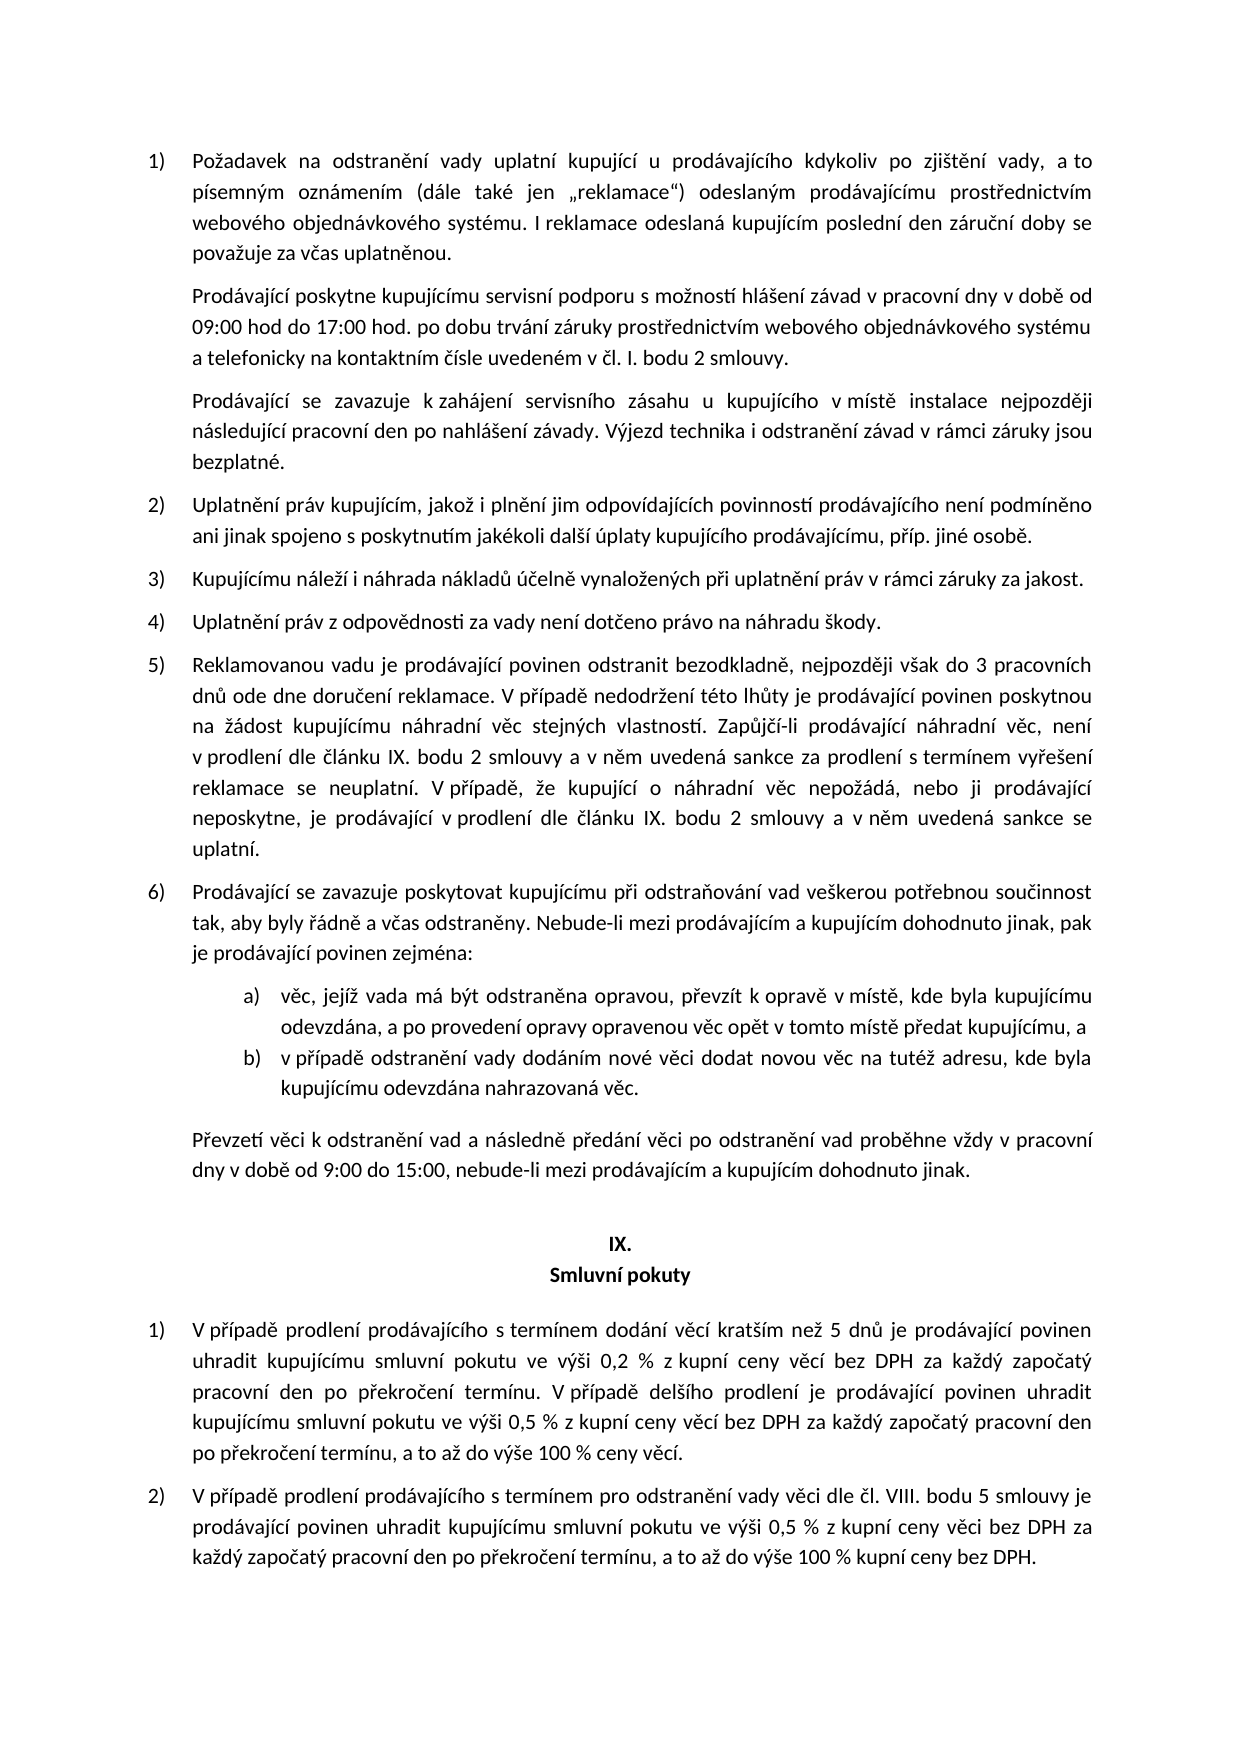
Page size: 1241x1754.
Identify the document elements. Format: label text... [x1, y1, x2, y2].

text Prodávající se zavazuje k zahájení servisního zásahu u kupujícího v místě instalace nejpozději následující pracovní den po nahlášení závady. Výjezd technika i odstranění závad v rámci záruky jsou bezplatné. [192, 387, 1093, 475]
text Smluvní pokuty [148, 1261, 1093, 1288]
list Uplatnění práv z odpovědnosti za vady není dotčeno právo na náhradu škody. [148, 608, 1093, 635]
list V případě prodlení prodávajícího s termínem pro odstranění vady věci dle čl. VIII. bodu 5 smlouvy je prodávající povinen uhradit kupujícímu smluvní pokutu ve výši 0,5 % z kupní ceny věci bez DPH za každý započatý pracovní den po překročení termínu, a to až do výše 100 % kupní ceny bez DPH. [148, 1482, 1093, 1570]
list Požadavek na odstranění vady uplatní kupující u prodávajícího kdykoliv po zjištění vady, a to písemným oznámením (dále také jen „reklamace“) odeslaným prodávajícímu prostřednictvím webového objednávkového systému. I reklamace odeslaná kupujícím poslední den záruční doby se považuje za včas uplatněnou. [148, 148, 1093, 266]
list Uplatnění práv kupujícím, jakož i plnění jim odpovídajících povinností prodávajícího není podmíněno ani jinak spojeno s poskytnutím jakékoli další úplaty kupujícího prodávajícímu, příp. jiné osobě. [148, 491, 1093, 549]
text Převzetí věci k odstranění vad a následně předání věci po odstranění vad proběhne vždy v pracovní dny v době od 9:00 do 15:00, nebude-li mezi prodávajícím a kupujícím dohodnuto jinak. [192, 1126, 1093, 1183]
list Kupujícímu náleží i náhrada nákladů účelně vynaložených při uplatnění práv v rámci záruky za jakost. [148, 565, 1093, 592]
text IX. [148, 1230, 1093, 1257]
list v případě odstranění vady dodáním nové věci dodat novou věc na tutéž adresu, kde byla kupujícímu odevzdána nahrazovaná věc. [243, 1044, 1093, 1101]
list Prodávající se zavazuje poskytovat kupujícímu při odstraňování vad veškerou potřebnou součinnost tak, aby byly řádně a včas odstraněny. Nebude-li mezi prodávajícím a kupujícím dohodnuto jinak, pak je prodávající povinen zejména: [148, 878, 1093, 966]
list věc, jejíž vada má být odstraněna opravou, převzít k opravě v místě, kde byla kupujícímu odevzdána, a po provedení opravy opravenou věc opět v tomto místě předat kupujícímu, a [243, 983, 1093, 1040]
list V případě prodlení prodávajícího s termínem dodání věcí kratším než 5 dnů je prodávající povinen uhradit kupujícímu smluvní pokutu ve výši 0,2 % z kupní ceny věcí bez DPH za každý započatý pracovní den po překročení termínu. V případě delšího prodlení je prodávající povinen uhradit kupujícímu smluvní pokutu ve výši 0,5 % z kupní ceny věcí bez DPH za každý započatý pracovní den po překročení termínu, a to až do výše 100 % ceny věcí. [148, 1317, 1093, 1466]
list Reklamovanou vadu je prodávající povinen odstranit bezodkladně, nejpozději však do 3 pracovních dnů ode dne doručení reklamace. V případě nedodržení této lhůty je prodávající povinen poskytnou na žádost kupujícímu náhradní věc stejných vlastností. Zapůjčí-li prodávající náhradní věc, není v prodlení dle článku IX. bodu 2 smlouvy a v něm uvedená sankce za prodlení s termínem vyřešení reklamace se neuplatní. V případě, že kupující o náhradní věc nepožádá, nebo ji prodávající neposkytne, je prodávající v prodlení dle článku IX. bodu 2 smlouvy a v něm uvedená sankce se uplatní. [148, 651, 1093, 862]
text Prodávající poskytne kupujícímu servisní podporu s možností hlášení závad v pracovní dny v době od 09:00 hod do 17:00 hod. po dobu trvání záruky prostřednictvím webového objednávkového systému a telefonicky na kontaktním čísle uvedeném v čl. I. bodu 2 smlouvy. [192, 283, 1093, 371]
